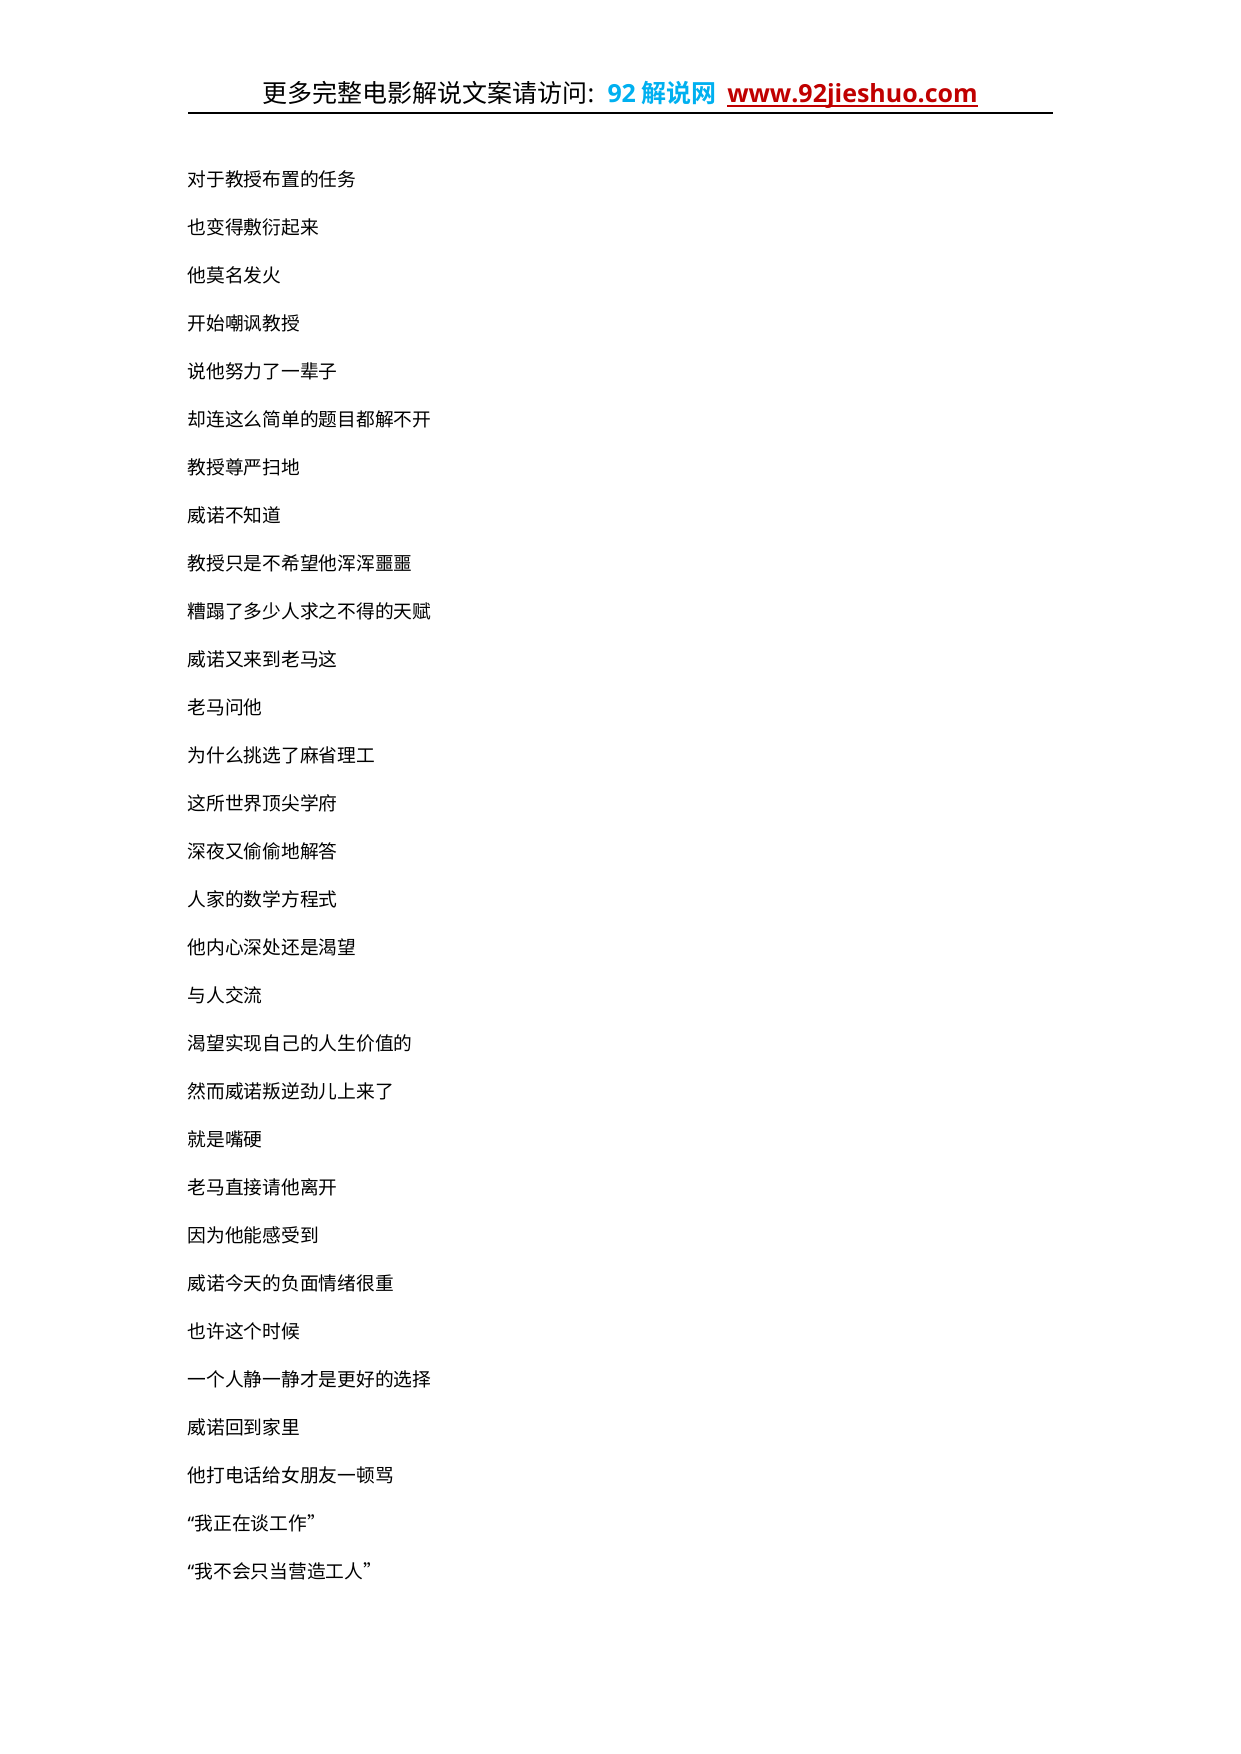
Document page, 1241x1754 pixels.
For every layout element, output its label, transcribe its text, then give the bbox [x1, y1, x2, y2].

text 教授尊严扫地 [187, 453, 1053, 480]
text 却连这么简单的题目都解不开 [187, 404, 1053, 432]
text 教授只是不希望他浑浑噩噩 [187, 549, 1053, 576]
text 为什么挑选了麻省理工 [187, 741, 1053, 768]
text 人家的数学方程式 [187, 885, 1053, 912]
text 老马直接请他离开 [187, 1173, 1053, 1200]
text 深夜又偷偷地解答 [187, 837, 1053, 864]
text 老马问他 [187, 693, 1053, 720]
text 糟蹋了多少人求之不得的天赋 [187, 597, 1053, 624]
text “我不会只当营造工人” [187, 1557, 1053, 1584]
text 一个人静一静才是更好的选择 [187, 1365, 1053, 1392]
text 他莫名发火 [187, 261, 1053, 288]
text 说他努力了一辈子 [187, 357, 1053, 384]
text 威诺又来到老马这 [187, 645, 1053, 672]
text 威诺回到家里 [187, 1413, 1053, 1440]
text 与人交流 [187, 981, 1053, 1008]
text 就是嘴硬 [187, 1125, 1053, 1152]
text 他内心深处还是渴望 [187, 933, 1053, 960]
text 渴望实现自己的人生价值的 [187, 1029, 1053, 1056]
text 然而威诺叛逆劲儿上来了 [187, 1077, 1053, 1104]
text 他打电话给女朋友一顿骂 [187, 1461, 1053, 1488]
text 对于教授布置的任务 [187, 164, 1053, 192]
text 开始嘲讽教授 [187, 308, 1053, 336]
text 也许这个时候 [187, 1317, 1053, 1344]
text 威诺不知道 [187, 501, 1053, 528]
text 因为他能感受到 [187, 1221, 1053, 1248]
text “我正在谈工作” [187, 1509, 1053, 1536]
text 这所世界顶尖学府 [187, 789, 1053, 816]
text 也变得敷衍起来 [187, 212, 1053, 240]
text 威诺今天的负面情绪很重 [187, 1269, 1053, 1296]
